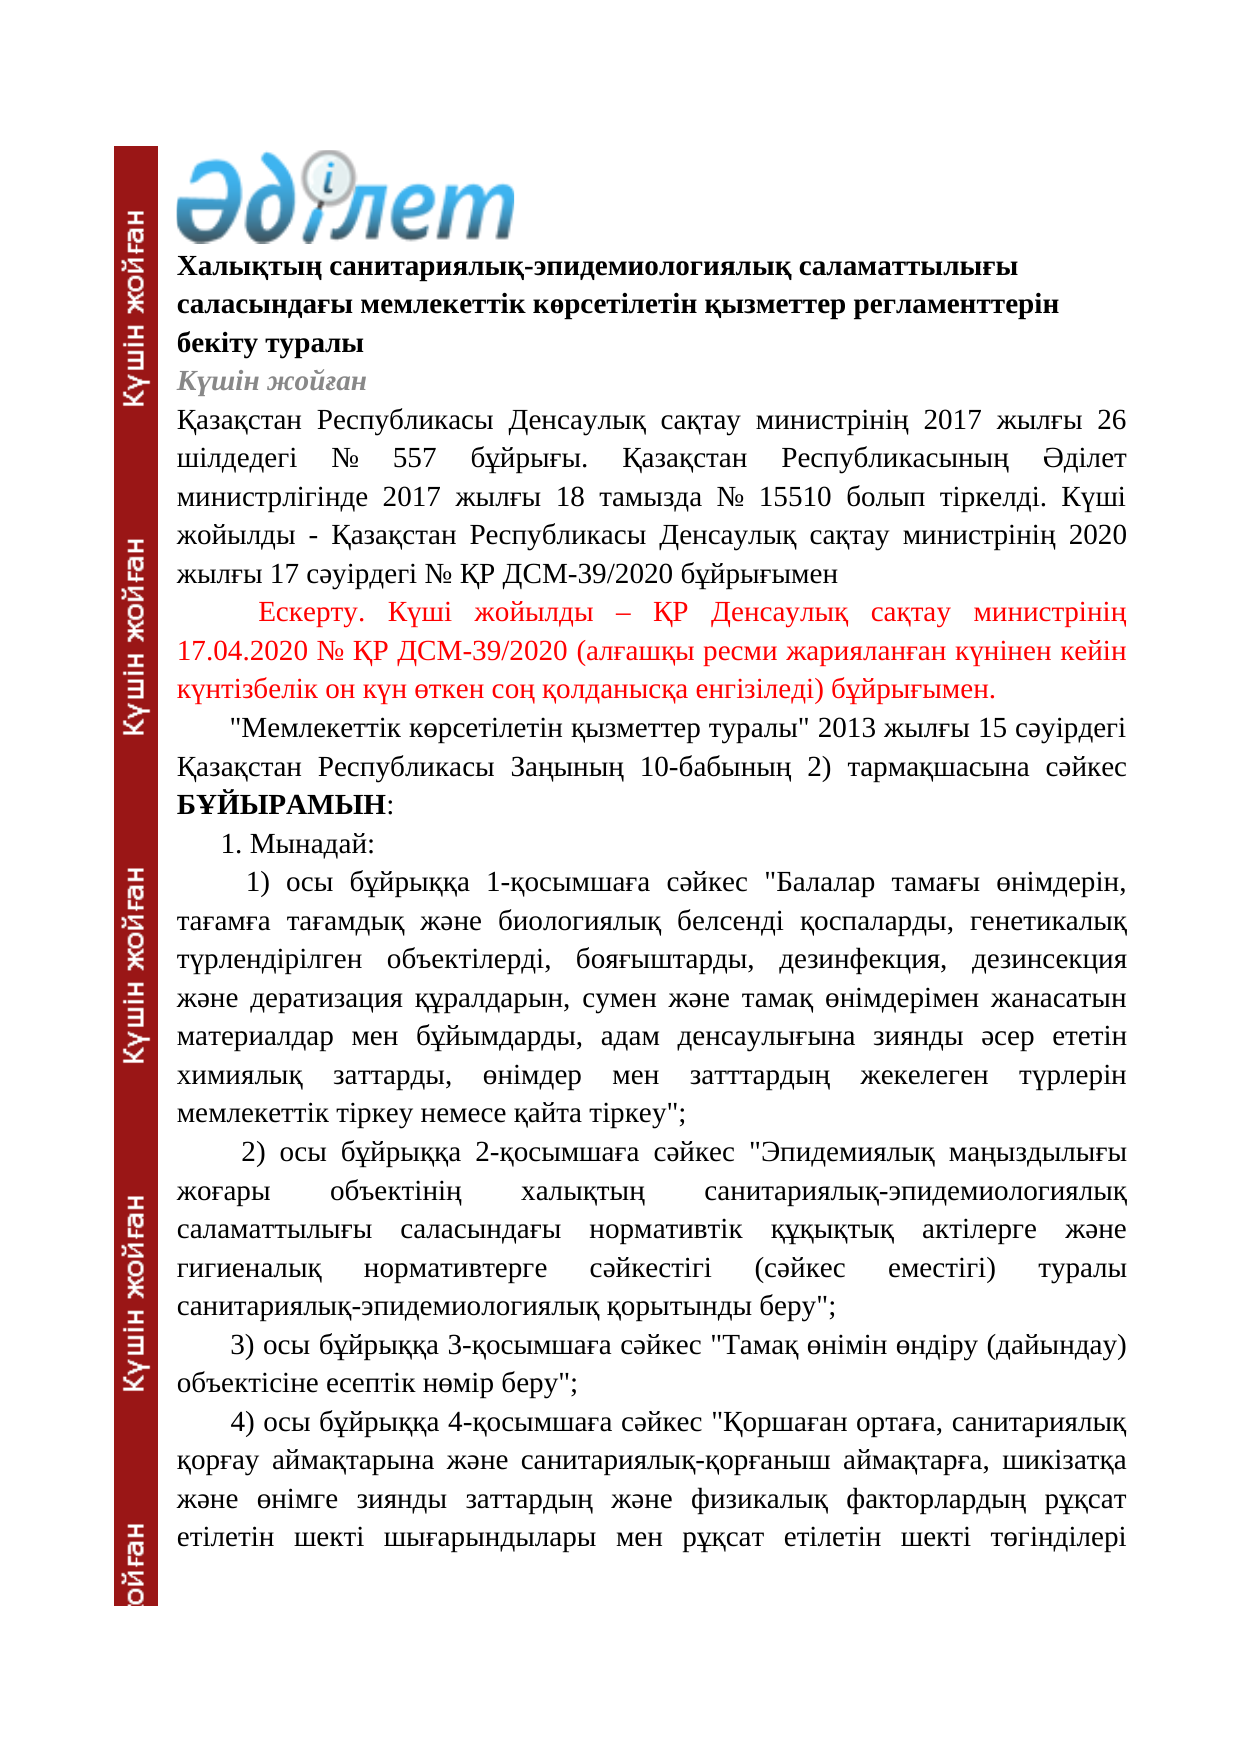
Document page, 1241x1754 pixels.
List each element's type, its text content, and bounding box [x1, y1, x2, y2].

text Күшін жойған [112, 363, 1128, 397]
picture [114, 1129, 158, 1134]
picture [114, 146, 158, 248]
picture [114, 859, 158, 864]
text 1) осы бұйрыққа 1-қосымшаға сәйкес "Балалар тамағы өнімдерін, тағамға тағамдық және биологиялық белсенді қоспаларды, генетикалық түрлендірілген объектілерді, бояғыштарды, дезинфекция, дезинсекция және дератизация құралдарын, сумен және тамақ өнімдерімен жанасатын материалдар мен бұйымдарды, адам денсаулығына зиянды әсер ететін химиялық заттарды, өнімдер мен затттардың жекелеген түрлерін мемлекеттік тіркеу немесе қайта тіркеу"; [112, 864, 1128, 1129]
text Қазақстан Республикасы Денсаулық сақтау министрінің 2017 жылғы 26 шілдедегі № 557 бұйрығы. Қазақстан Республикасының Әділет министрлігінде 2017 жылғы 18 тамызда № 15510 болып тіркелді. Күші жойылды - Қазақстан Республикасы Денсаулық сақтау министрінің 2020 жылғы 17 сәуірдегі № ҚР ДСМ-39/2020 бұйрығымен [112, 402, 1128, 589]
picture [114, 705, 158, 710]
picture [114, 397, 158, 402]
picture [114, 358, 158, 363]
text 3) осы бұйрыққа 3-қосымшаға сәйкес "Тамақ өнімін өндіру (дайындау) объектісіне есептік нөмір беру"; [112, 1327, 1128, 1399]
text Ескерту. Күші жойылды – ҚР Денсаулық сақтау министрінің 17.04.2020 № ҚР ДСМ-39/2020 (алғашқы ресми жарияланған күнінен кейін күнтізбелік он күн өткен соң қолданысқа енгізіледі) бұйрығымен. [112, 594, 1128, 705]
picture [114, 1553, 158, 1606]
text 2) осы бұйрыққа 2-қосымшаға сәйкес "Эпидемиялық маңыздылығы жоғары объектінің халықтың санитариялық-эпидемиологиялық саламаттылығы саласындағы нормативтік құқықтық актілерге және гигиеналық нормативтерге сәйкестігі (сәйкес еместігі) туралы санитариялық-эпидемиологиялық қорытынды беру"; [112, 1134, 1128, 1322]
picture [114, 1399, 158, 1404]
picture [114, 589, 158, 594]
text Халықтың санитариялық-эпидемиологиялық саламаттылығы саласындағы мемлекеттік көрсетілетін қызметтер регламенттерін бекіту туралы [112, 248, 1128, 358]
text "Мемлекеттік көрсетілетін қызметтер туралы" 2013 жылғы 15 сәуірдегі Қазақстан Республикасы Заңының 10-бабының 2) тармақшасына сәйкес БҰЙЫРАМЫН: [112, 710, 1128, 821]
picture [176, 150, 515, 244]
picture [114, 1322, 158, 1327]
text 1. Мынадай: [112, 826, 1128, 859]
picture [114, 821, 158, 826]
